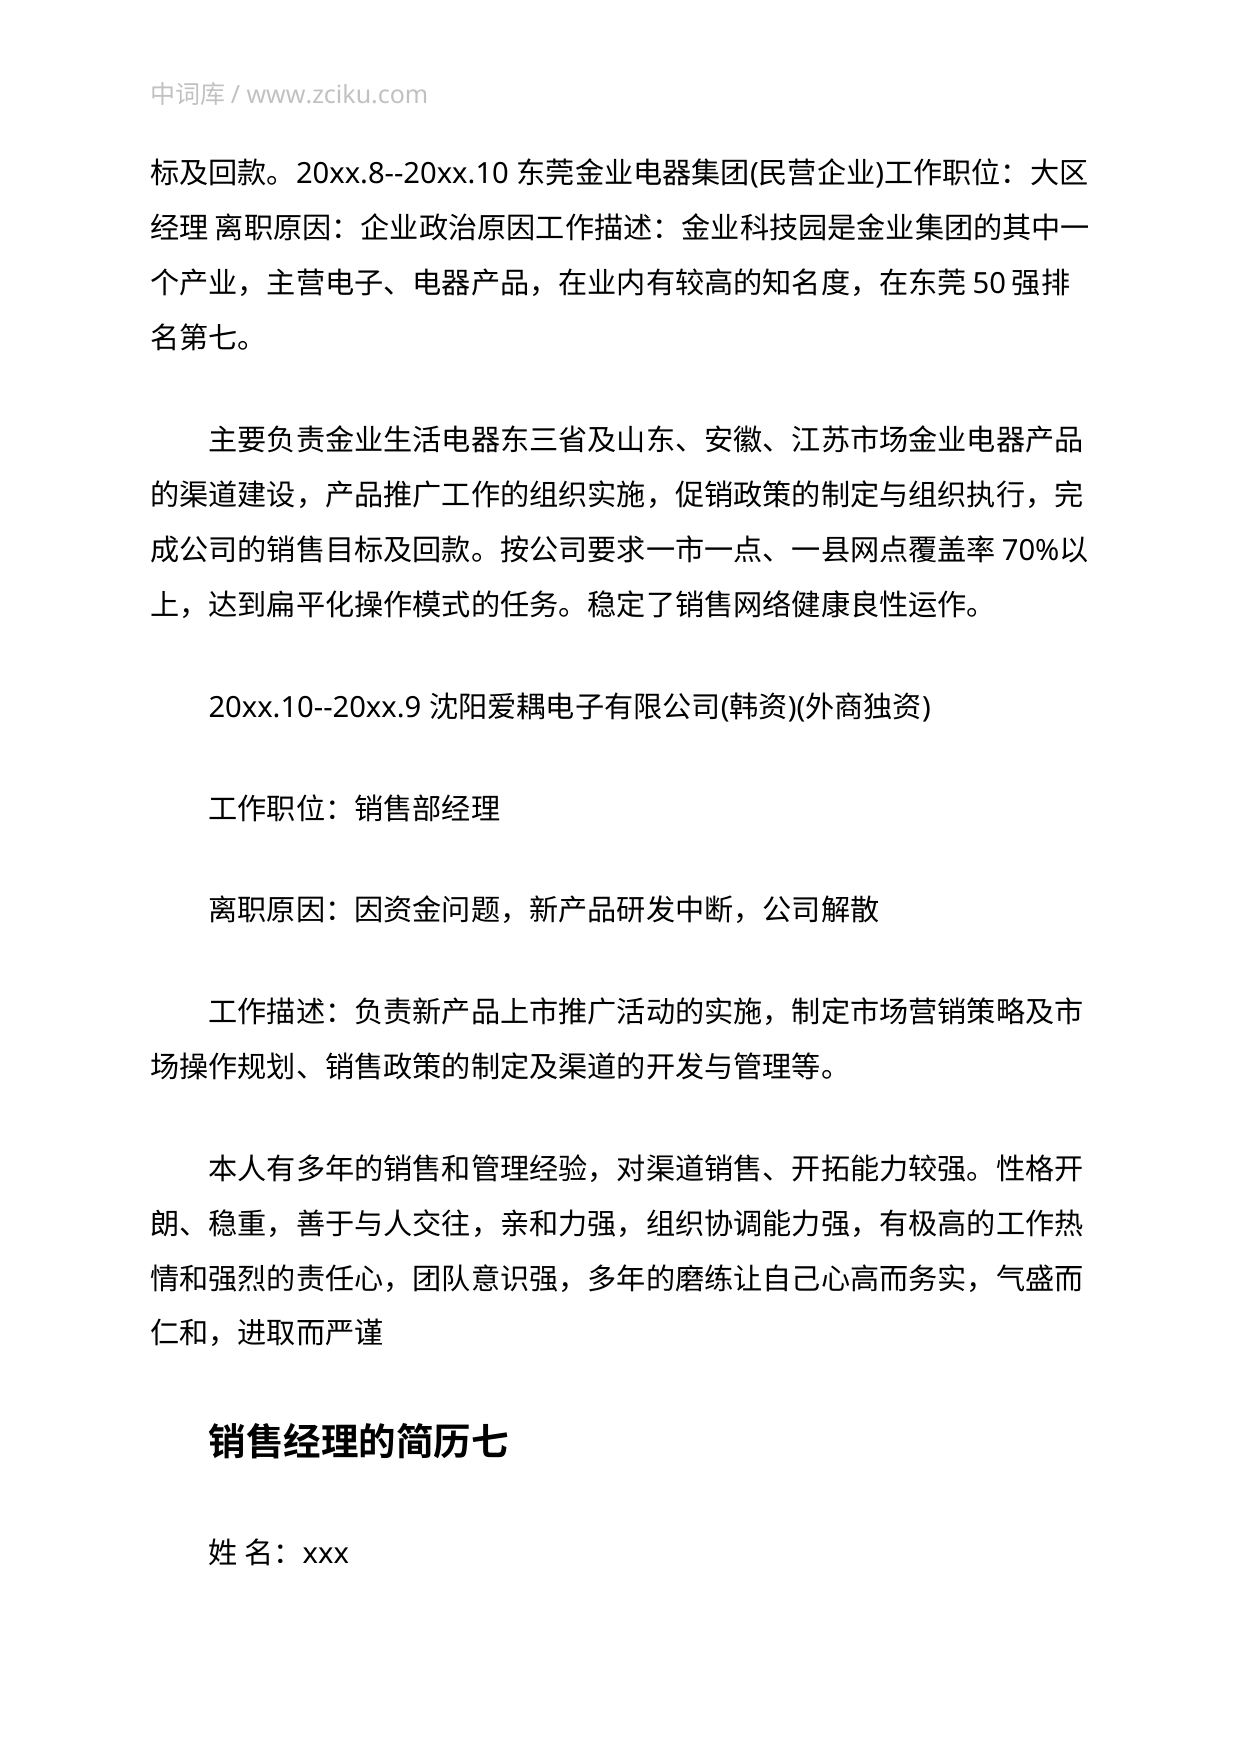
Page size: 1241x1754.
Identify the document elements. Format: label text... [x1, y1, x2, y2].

text 姓 名：xxx [150, 1529, 1090, 1572]
text 主要负责金业生活电器东三省及山东、安徽、江苏市场金业电器产品的渠道建设，产品推广工作的组织实施，促销政策的制定与组织执行，完成公司的销售目标及回款。按公司要求一市一点、一县网点覆盖率70%以上，达到扁平化操作模式的任务。稳定了销售网络健康良性运作。 [150, 417, 1090, 624]
text 本人有多年的销售和管理经验，对渠道销售、开拓能力较强。性格开朗、稳重，善于与人交往，亲和力强，组织协调能力强，有极高的工作热情和强烈的责任心，团队意识强，多年的磨练让自己心高而务实，气盛而仁和，进取而严谨 [150, 1145, 1090, 1352]
text 工作职位：销售部经理 [150, 785, 1090, 827]
text 20xx.10--20xx.9 沈阳爱耦电子有限公司(韩资)(外商独资) [150, 683, 1090, 726]
text 销售经理的简历七 [150, 1412, 1090, 1466]
text 离职原因：因资金问题，新产品研发中断，公司解散 [150, 887, 1090, 929]
text 工作描述：负责新产品上市推广活动的实施，制定市场营销策略及市场操作规划、销售政策的制定及渠道的开发与管理等。 [150, 989, 1090, 1086]
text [150, 150, 1090, 357]
